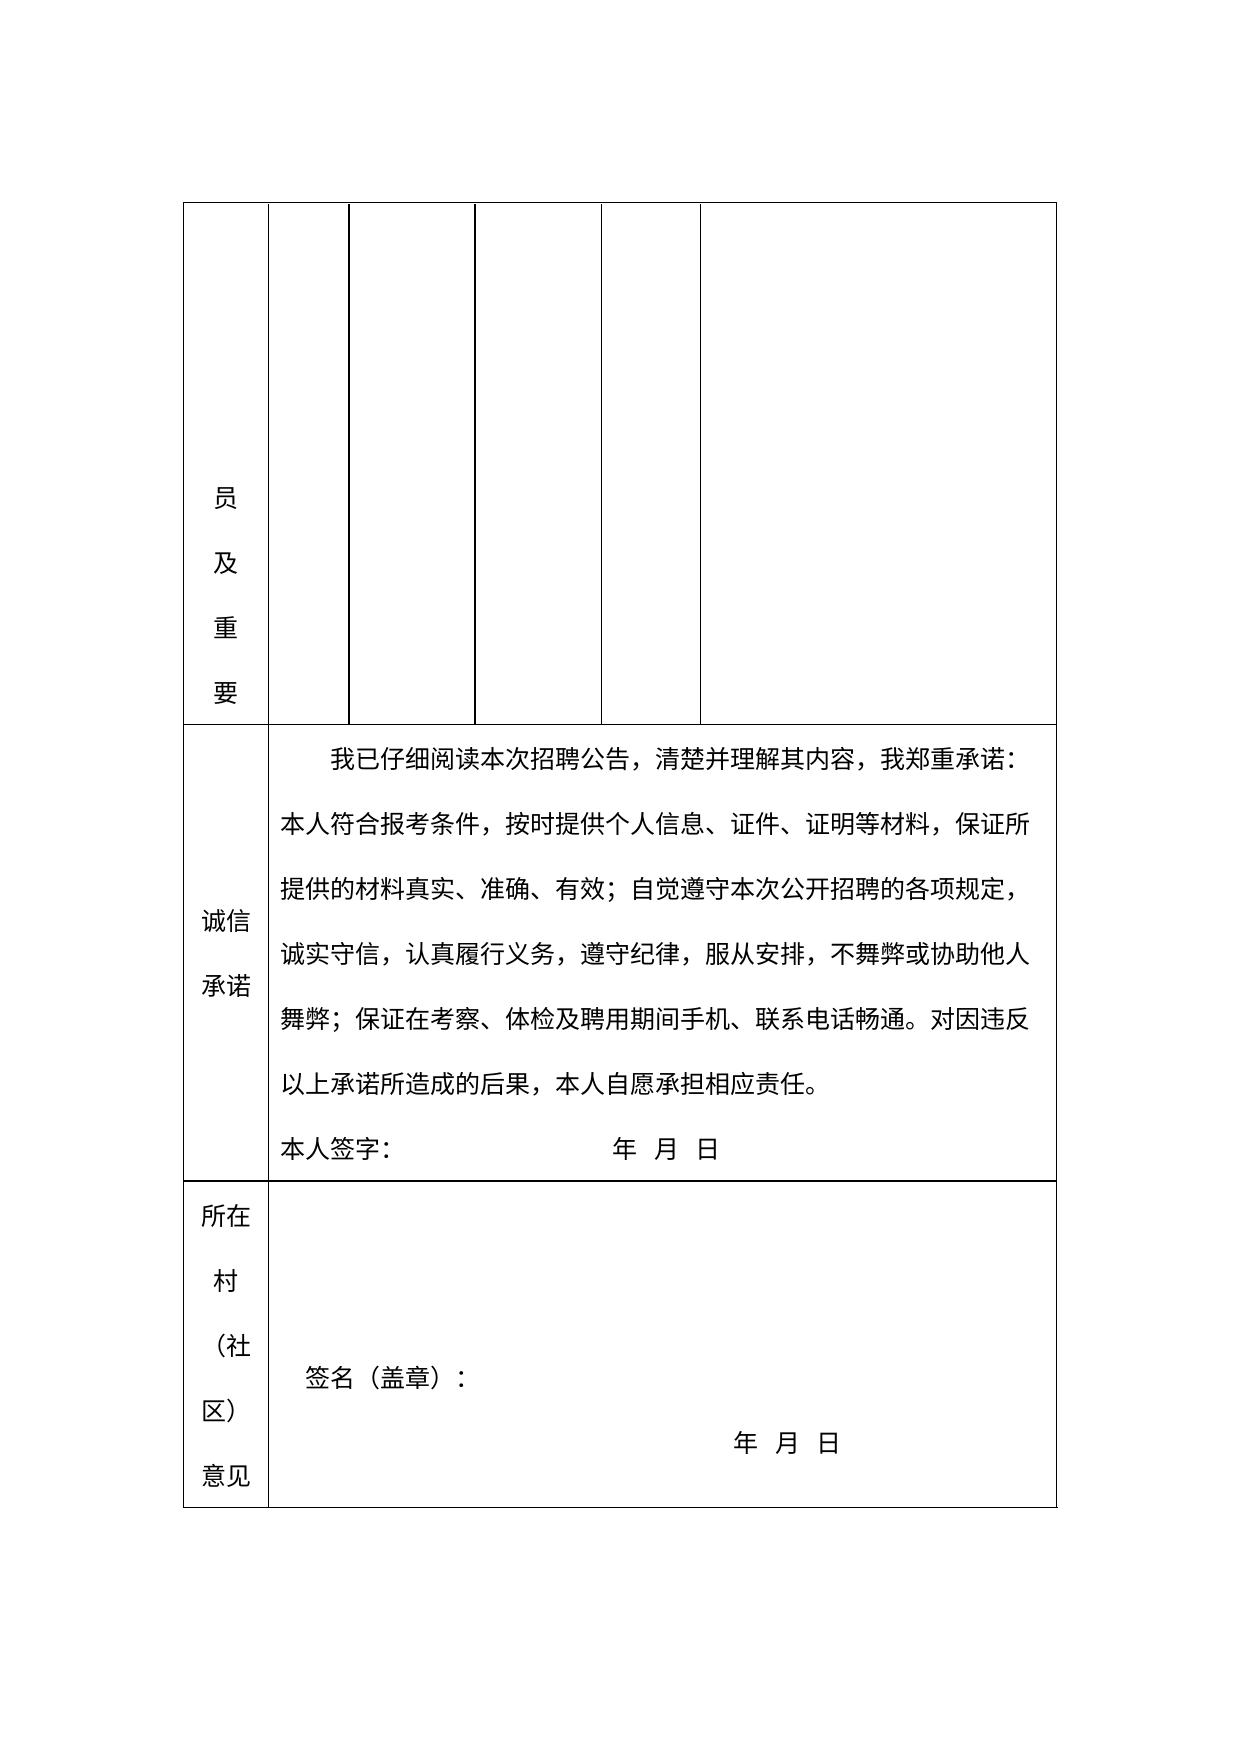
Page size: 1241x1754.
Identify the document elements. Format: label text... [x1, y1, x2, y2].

table_cell 签名（盖章）： 年 月 日 [269, 1182, 1056, 1507]
table_cell [701, 203, 1056, 723]
table_cell [350, 203, 475, 723]
table_cell 我已仔细阅读本次招聘公告，清楚并理解其内容，我郑重承诺：本人符合报考条件，按时提供个人信息、证件、证明等材料，保证所提供的材料真实、准确、有效；自觉遵守本次公开招聘的各项规定，诚实守信，认真履行义务，遵守纪律，服从安排，不舞弊或协助他人舞弊；保证在考察、体检及聘用期间手机、联系电话畅通。对因违反以上承诺所造成的后果，本人自愿承担相应责任。 本人签字： 年 月 日 [269, 725, 1056, 1180]
table_cell [476, 203, 601, 723]
table_cell 诚信承诺 [184, 725, 268, 1180]
table_cell [269, 203, 349, 723]
table_cell [602, 203, 700, 723]
table_cell 所在村（社区）意见 [184, 1182, 268, 1507]
